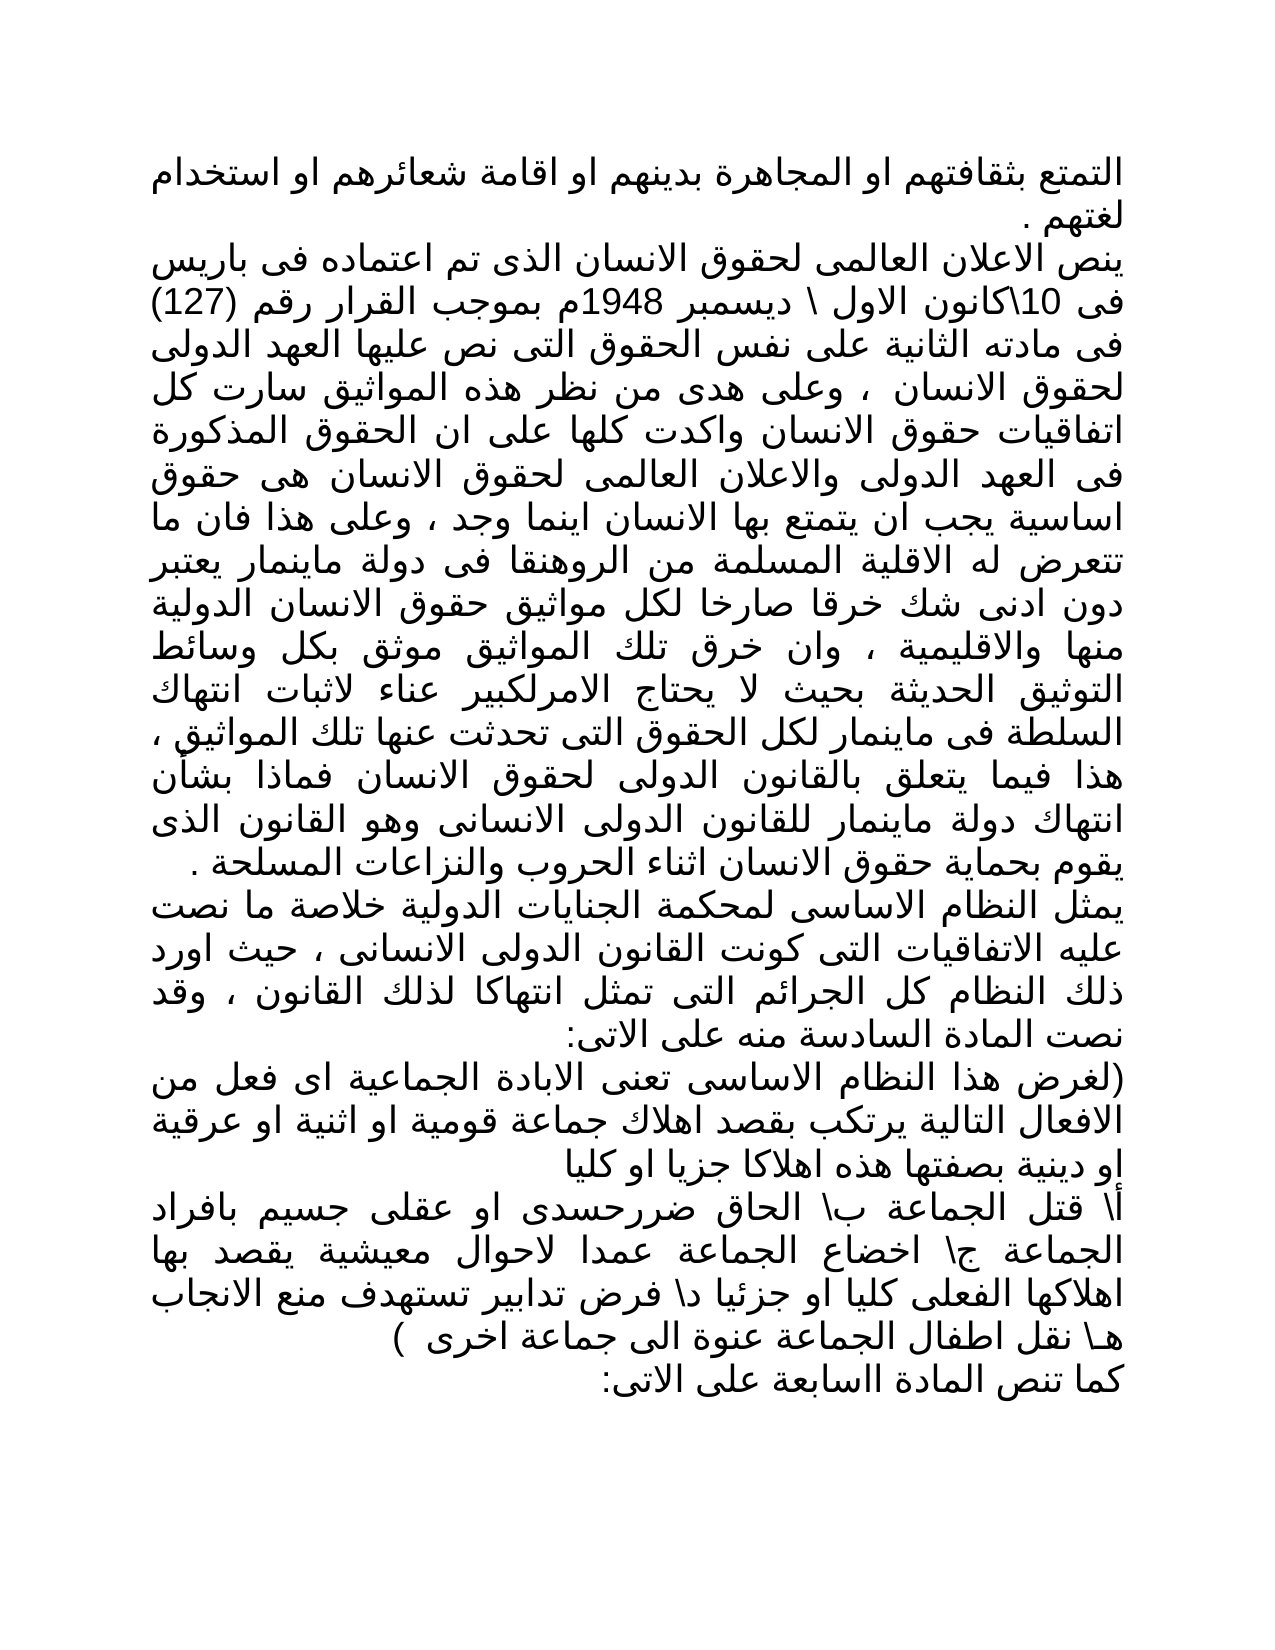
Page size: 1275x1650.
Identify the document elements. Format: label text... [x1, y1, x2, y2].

text يمثل النظام الاساسى لمحكمة الجنايات الدولية خلاصة ما نصت عليه الاتفاقيات التى كونت القانون الدولى الانسانى ، حيث اورد ذلك النظام كل الجرائم التى تمثل انتهاكا لذلك القانون ، وقد نصت المادة السادسة منه على الاتى: [150, 883, 1125, 1056]
text كما تنص المادة ااسابعة على الاتى: [150, 1357, 1125, 1401]
text أ\ قتل الجماعة ب\ الحاق ضررحسدى او عقلى جسيم بافراد الجماعة ج\ اخضاع الجماعة عمدا لاحوال معيشية يقصد بها اهلاكها الفعلى كليا او جزئيا د\ فرض تدابير تستهدف منع الانجاب هـ\ نقل اطفال الجماعة عنوة الى جماعة اخرى ) [150, 1185, 1125, 1357]
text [150, 150, 1125, 236]
text (لغرض هذا النظام الاساسى تعنى الابادة الجماعية اى فعل من الافعال التالية يرتكب بقصد اهلاك جماعة قومية او اثنية او عرقية او دينية بصفتها هذه اهلاكا جزيا او كليا [150, 1056, 1125, 1185]
text ينص الاعلان العالمى لحقوق الانسان الذى تم اعتماده فى باريس فى 10\كانون الاول \ ديسمبر 1948م بموجب القرار رقم (127) فى مادته الثانية على نفس الحقوق التى نص عليها العهد الدولى لحقوق الانسان ، وعلى هدى من نظر هذه المواثيق سارت كل اتفاقيات حقوق الانسان واكدت كلها على ان الحقوق المذكورة فى العهد الدولى والاعلان العالمى لحقوق الانسان هى حقوق اساسية يجب ان يتمتع بها الانسان اينما وجد ، وعلى هذا فان ما تتعرض له الاقلية المسلمة من الروهنقا فى دولة ماينمار يعتبر دون ادنى شك خرقا صارخا لكل مواثيق حقوق الانسان الدولية منها والاقليمية ، وان خرق تلك المواثيق موثق بكل وسائط التوثيق الحديثة بحيث لا يحتاج الامرلكبير عناء لاثبات انتهاك السلطة فى ماينمار لكل الحقوق التى تحدثت عنها تلك المواثيق ، هذا فيما يتعلق بالقانون الدولى لحقوق الانسان فماذا بشأن انتهاك دولة ماينمار للقانون الدولى الانسانى وهو القانون الذى يقوم بحماية حقوق الانسان اثناء الحروب والنزاعات المسلحة . [150, 236, 1125, 883]
